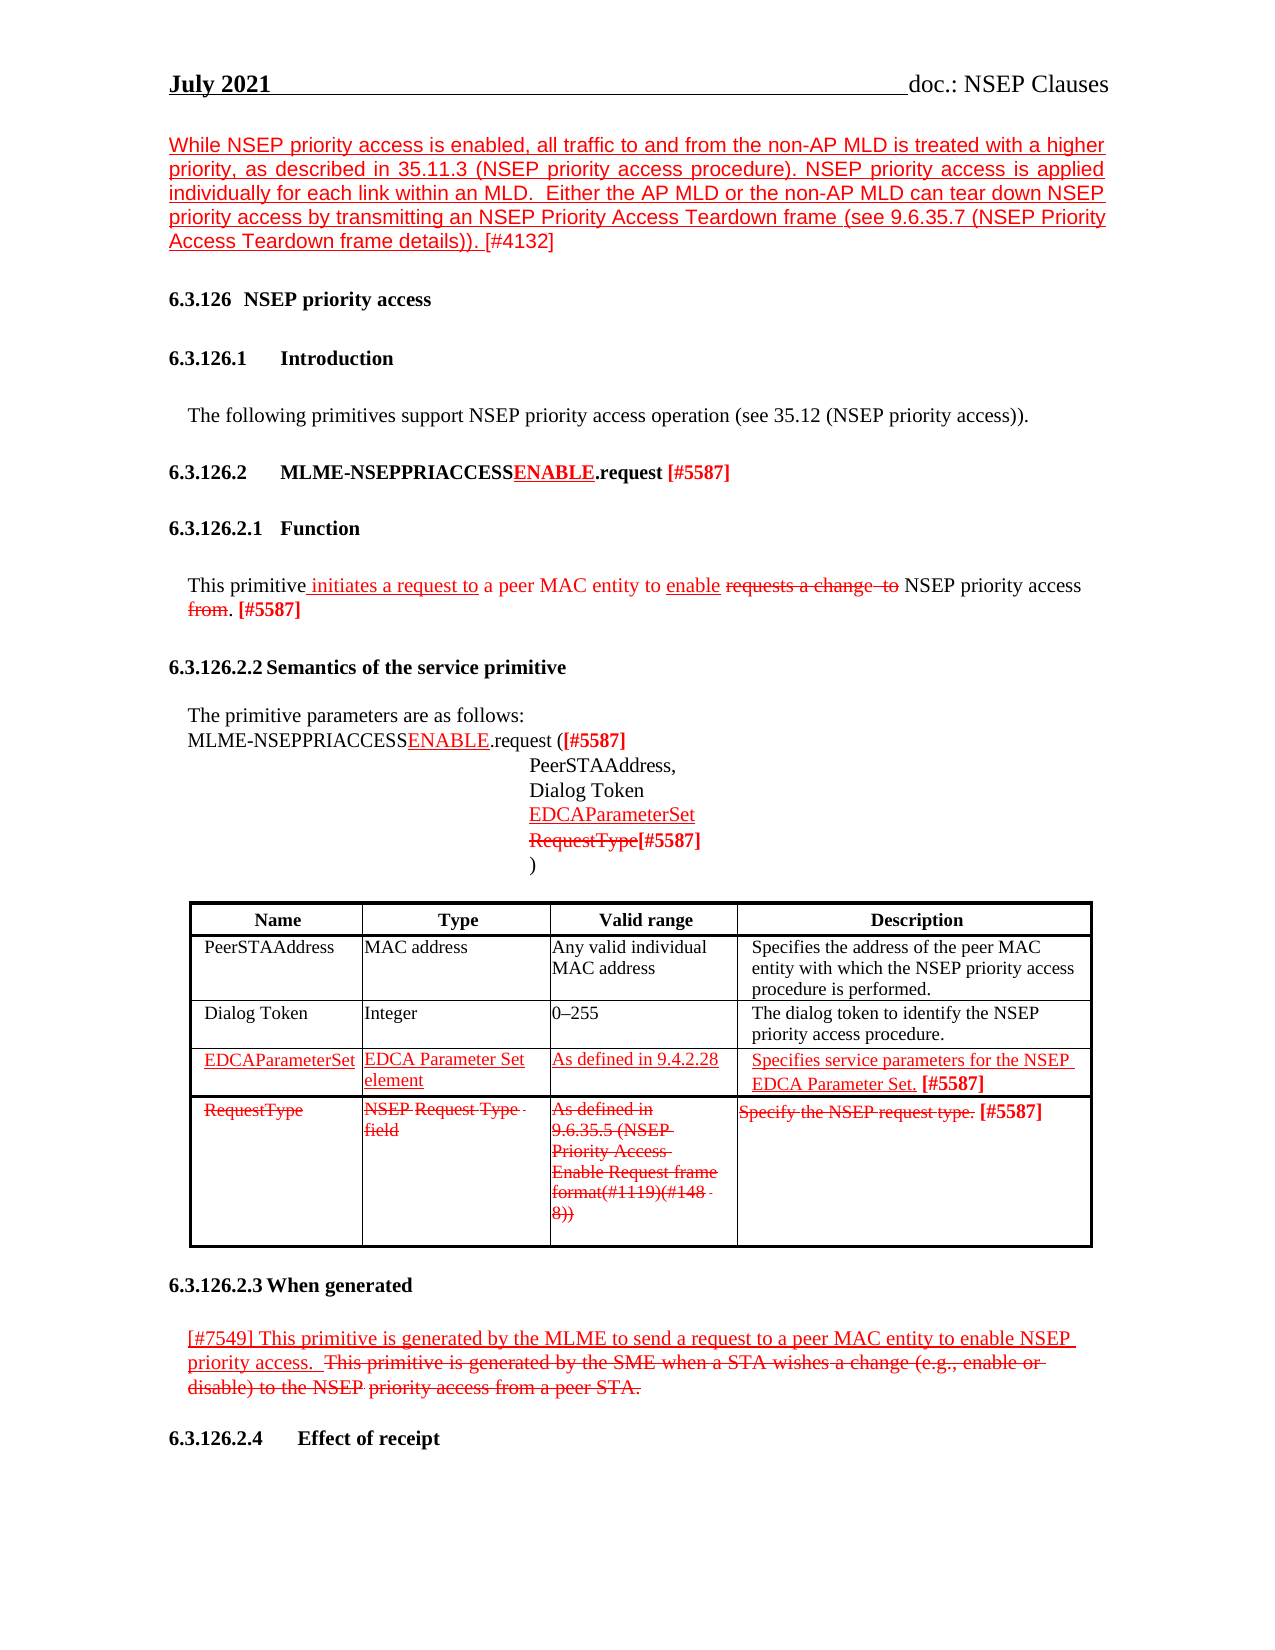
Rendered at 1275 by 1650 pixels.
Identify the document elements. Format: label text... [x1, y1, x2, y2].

text MLME-NSEPPRIACCESSENABLE.request ([#5587] [187, 728, 928, 752]
table_cell PeerSTAAddress [192, 937, 362, 1000]
table_cell Specify the NSEP request type. [#5587] [738, 1098, 1090, 1245]
table_cell Any valid individual MAC address [551, 937, 737, 1000]
table_cell RequestType [192, 1098, 362, 1245]
table_cell NSEP Request Type field [363, 1098, 550, 1245]
text RequestType[#5587] [529, 827, 1106, 852]
table_cell The dialog token to identify the NSEP priority access procedure. [738, 1001, 1090, 1047]
table_cell MAC address [363, 937, 550, 1000]
table_cell Dialog Token [192, 1001, 362, 1047]
text PeerSTAAddress, Dialog Token [529, 753, 678, 802]
text [#7549] This primitive is generated by the MLME to send a request to a peer MAC entity to enable NSEP priority access. This primitive is generated by the SME when a STA wishes a change (e.g., enable or disable) to the NSEP priority access from a peer STA. [187, 1325, 1106, 1399]
table_header Type [363, 905, 550, 934]
text ) [529, 852, 1106, 876]
table_header Description [738, 905, 1090, 934]
table_cell As defined in 9.4.2.28 [551, 1049, 737, 1094]
text The primitive parameters are as follows: [187, 703, 609, 727]
list Effect of receipt [169, 1426, 1106, 1450]
table_cell Specifies service parameters for the NSEP EDCA Parameter Set. [#5587] [738, 1049, 1090, 1094]
list Function [169, 516, 1106, 540]
list MLME-NSEPPRIACCESSENABLE.request [#5587] [169, 460, 1106, 484]
list NSEP priority access [169, 285, 1106, 312]
text This primitive initiates a request to a peer MAC entity to enable requests a change to NSEP priority access from. [#5587] [187, 573, 1106, 621]
table_cell As defined in 9.6.35.5 (NSEP Priority Access Enable Request frame format(#1119)(#148 8)) [551, 1098, 737, 1245]
table_header Valid range [551, 905, 737, 934]
table_cell 0–255 [551, 1001, 737, 1047]
table_header Name [192, 905, 362, 934]
table_cell EDCA Parameter Set element [363, 1049, 550, 1094]
list Semantics of the service primitive [169, 654, 1106, 680]
list When generated [169, 1271, 1106, 1298]
text The following primitives support NSEP priority access operation (see 35.12 (NSEP priority access)). [187, 403, 1106, 427]
text EDCAParameterSet [529, 802, 731, 826]
table_cell Integer [363, 1001, 550, 1047]
list Introduction [169, 344, 1106, 371]
table_cell Specifies the address of the peer MAC entity with which the NSEP priority access procedure is performed. [738, 937, 1090, 1000]
text While NSEP priority access is enabled, all traffic to and from the non-AP MLD is treated with a higher priority, as described in 35.11.3 (NSEP priority access procedure). NSEP priority access is applied individually for each link within an MLD. Either the AP MLD or the non-AP MLD can tear down NSEP priority access by transmitting an NSEP Priority Access Teardown frame (see 9.6.35.7 (NSEP Priority Access Teardown frame details)). [#4132] [169, 155, 1106, 202]
table_cell EDCAParameterSet [192, 1049, 362, 1094]
